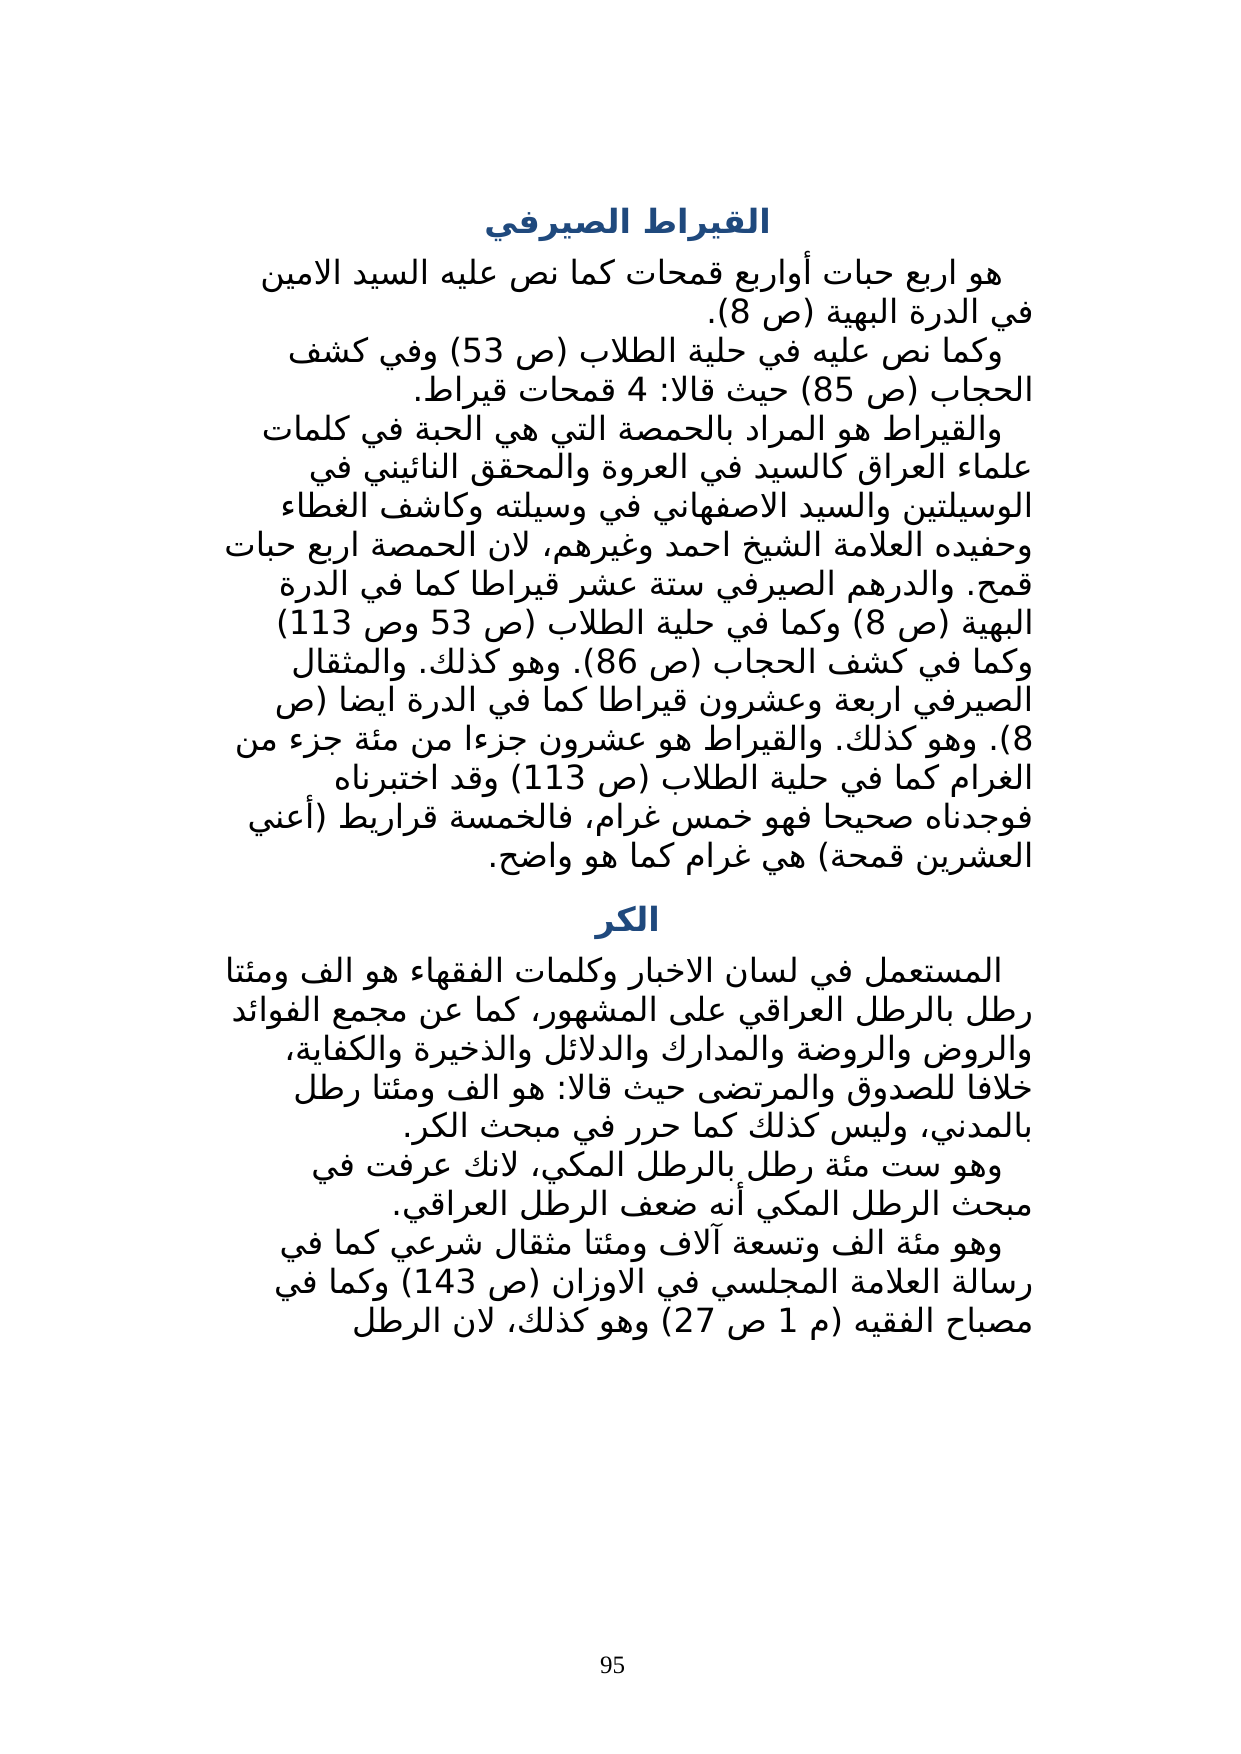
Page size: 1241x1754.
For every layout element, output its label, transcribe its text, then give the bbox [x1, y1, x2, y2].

text وهو ست مئة رطل بالرطل المكي، لانك عرفت في مبحث الرطل المكي أنه ضعف الرطل العراقي. [222, 1146, 1033, 1223]
subtitle الكر [222, 900, 1033, 939]
text وهو مئة الف وتسعة آلاف ومئتا مثقال شرعي كما في رسالة العلامة المجلسي في الاوزان (ص 143) وكما في مصباح الفقيه (م 1 ص 27) وهو كذلك، لان الرطل [222, 1223, 1033, 1340]
text المستعمل في لسان الاخبار وكلمات الفقهاء هو الف ومئتا رطل بالرطل العراقي على المشهور، كما عن مجمع الفوائد والروض والروضة والمدارك والدلائل والذخيرة والكفاية، خلافا للصدوق والمرتضى حيث قالا: هو الف ومئتا رطل بالمدني، وليس كذلك كما حرر في مبحث الكر. [222, 952, 1033, 1146]
text وكما نص عليه في حلية الطلاب (ص 53) وفي كشف الحجاب (ص 85) حيث قالا: 4 قمحات قيراط. [222, 331, 1033, 409]
text هو اربع حبات أواربع قمحات كما نص عليه السيد الامين في الدرة البهية (ص 8). [222, 253, 1033, 331]
subtitle القيراط الصيرفي [222, 202, 1033, 241]
text والقيراط هو المراد بالحمصة التي هي الحبة في كلمات علماء العراق كالسيد في العروة والمحقق النائيني في الوسيلتين والسيد الاصفهاني في وسيلته وكاشف الغطاء وحفيده العلامة الشيخ احمد وغيرهم، لان الحمصة اربع حبات قمح. والدرهم الصيرفي ستة عشر قيراطا كما في الدرة البهية (ص 8) وكما في حلية الطلاب (ص 53 وص 113) وكما في كشف الحجاب (ص 86). وهو كذلك. والمثقال الصيرفي اربعة وعشرون قيراطا كما في الدرة ايضا (ص 8). وهو كذلك. والقيراط هو عشرون جزء‌ا من مئة جزء من الغرام كما في حلية الطلاب (ص 113) وقد اختبرناه فوجدناه صحيحا فهو خمس غرام، فالخمسة قراريط (أعني العشرين قمحة) هي غرام كما هو واضح. [222, 409, 1033, 875]
